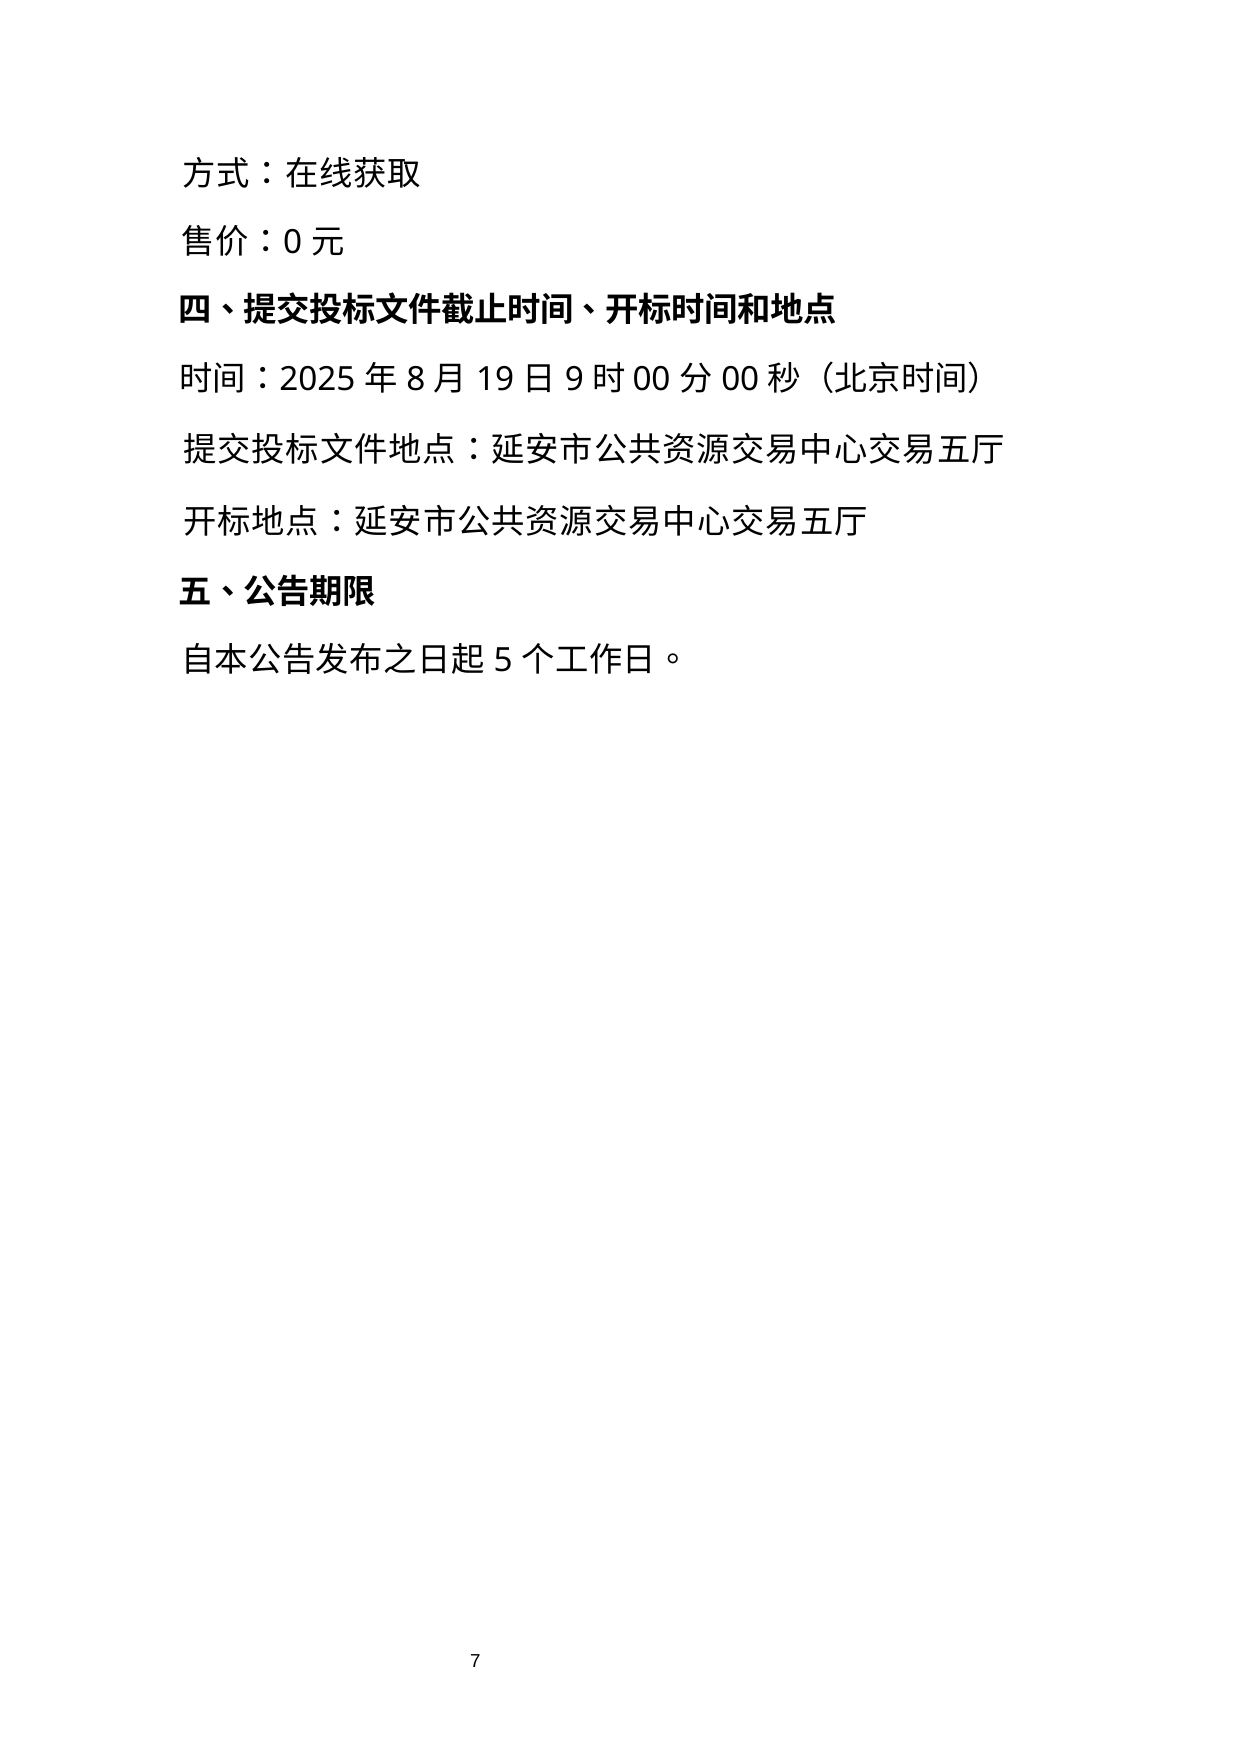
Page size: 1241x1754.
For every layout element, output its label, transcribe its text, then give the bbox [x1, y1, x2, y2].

text 自本公告发布之日起 5 个工作日。 [112, 636, 1128, 681]
text 方式：在线获取 [112, 150, 1128, 195]
text 四、提交投标文件截止时间、开标时间和地点 [112, 286, 1128, 332]
text 时间：2025 年 8 月 19 日 9 时00 分 00 秒（北京时间） [112, 354, 1128, 400]
text 提交投标文件地点：延安市公共资源交易中心交易五厅 [112, 422, 1128, 471]
text 售价：0 元 [112, 218, 1128, 263]
text 五、公告期限 [112, 568, 1128, 613]
text 开标地点：延安市公共资源交易中心交易五厅 [112, 495, 1128, 543]
